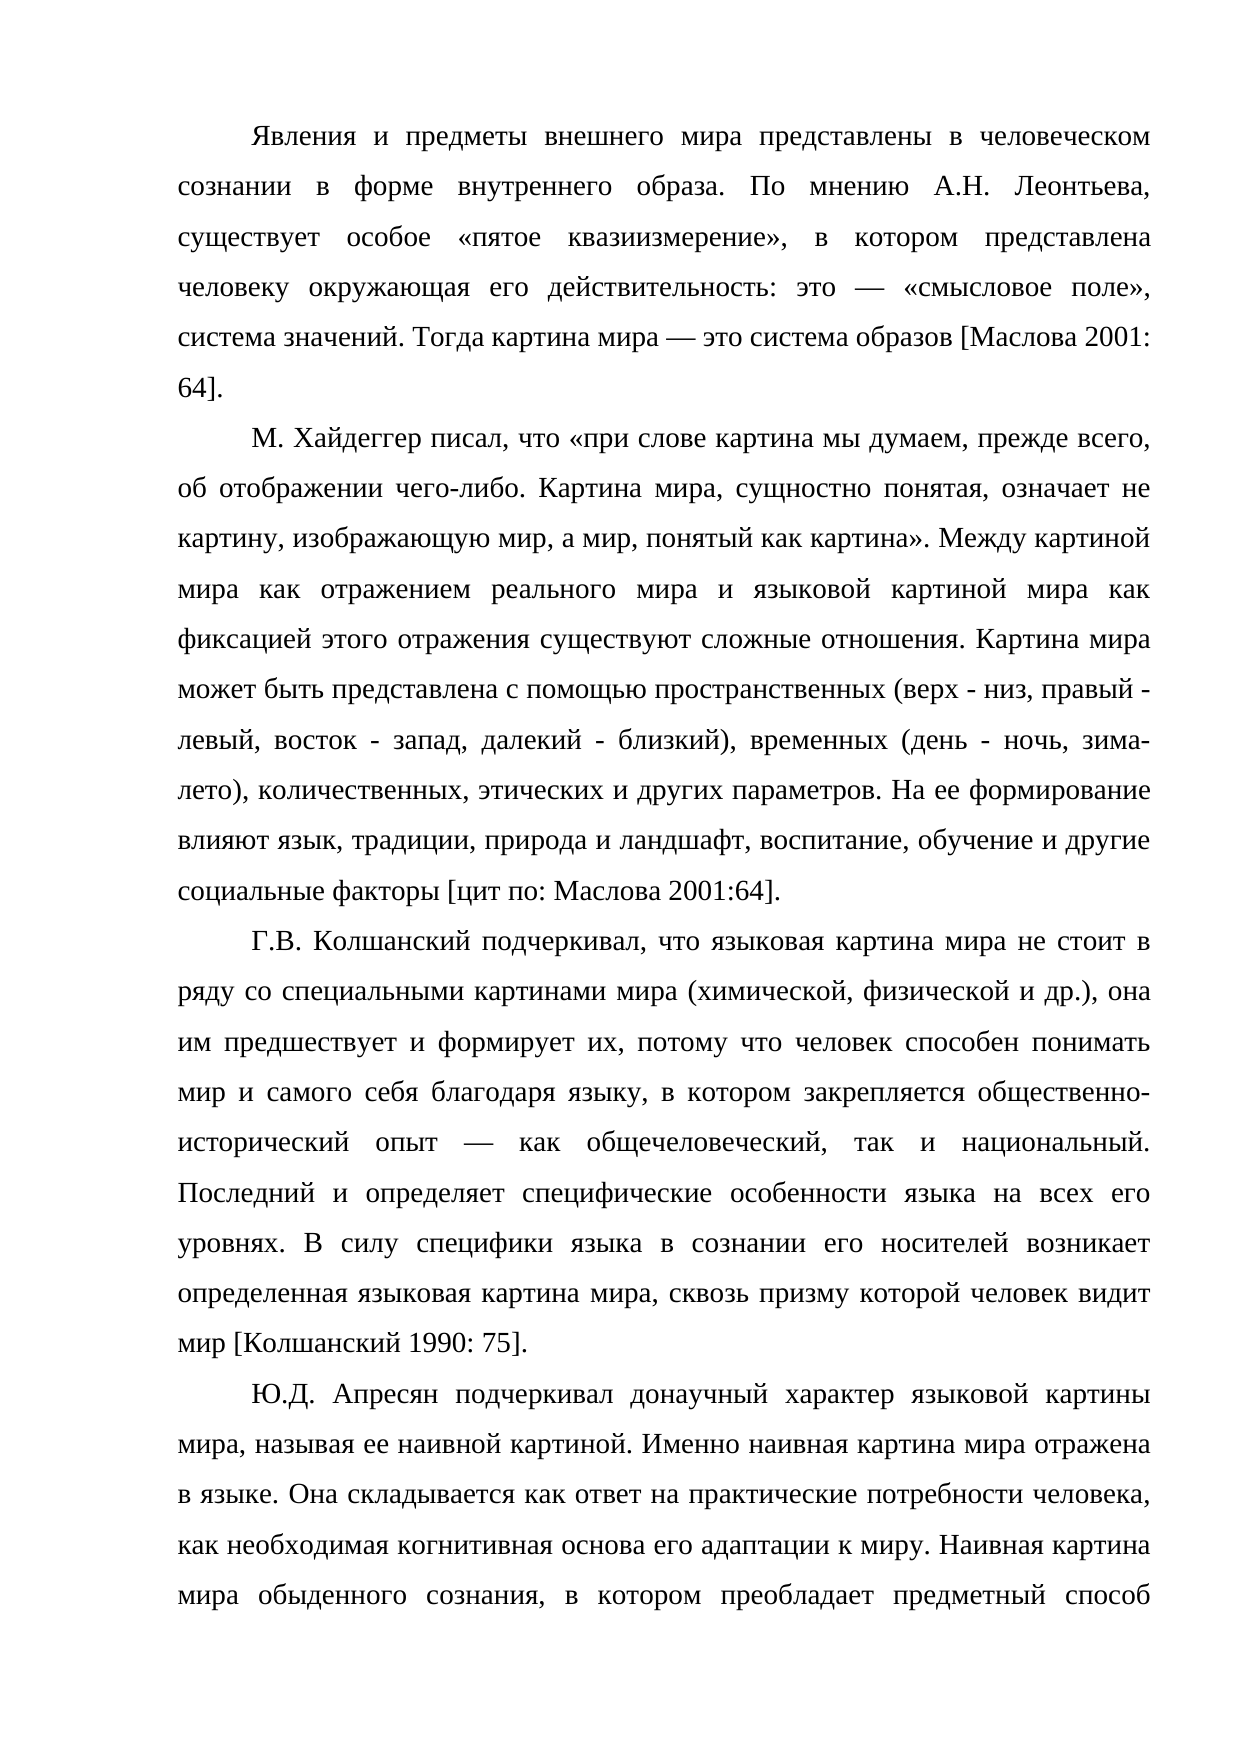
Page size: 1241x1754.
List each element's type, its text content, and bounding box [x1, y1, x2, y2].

text Г.В. Колшанский подчеркивал, что языковая картина мира не стоит в ряду со специальными картинами мира (химической, физической и др.), она им предшествует и формирует их, потому что человек способен понимать мир и самого себя благодаря языку, в котором закрепляется общественно-исторический опыт — как общечеловеческий, так и национальный. Последний и определяет специфические особенности языка на всех его уровнях. В силу специфики языка в сознании его носителей возникает определенная языковая картина мира, сквозь призму которой человек видит мир [Колшанский 1990: 75]. [177, 923, 1152, 1359]
text Явления и предметы внешнего мира представлены в человеческом сознании в форме внутреннего образа. По мнению А.Н. Леонтьева, существует особое «пятое квазиизмерение», в котором представлена человеку окружающая его действительность: это — «смысловое поле», система значений. Тогда картина мира — это система образов [Маслова 2001: 64]. [177, 118, 1152, 403]
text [177, 1376, 1152, 1611]
text М. Хайдеггер писал, что «при слове картина мы думаем, прежде всего, об отображении чего-либо. Картина мира, сущностно понятая, означает не картину, изображающую мир, а мир, понятый как картина». Между картиной мира как отражением реального мира и языковой картиной мира как фиксацией этого отражения существуют сложные отношения. Картина мира может быть представлена с помощью пространственных (верх - низ, правый - левый, восток - запад, далекий - близкий), временных (день - ночь, зима-лето), количественных, этических и других параметров. На ее формирование влияют язык, традиции, природа и ландшафт, воспитание, обучение и другие социальные факторы [цит по: Маслова 2001:64]. [177, 420, 1152, 906]
